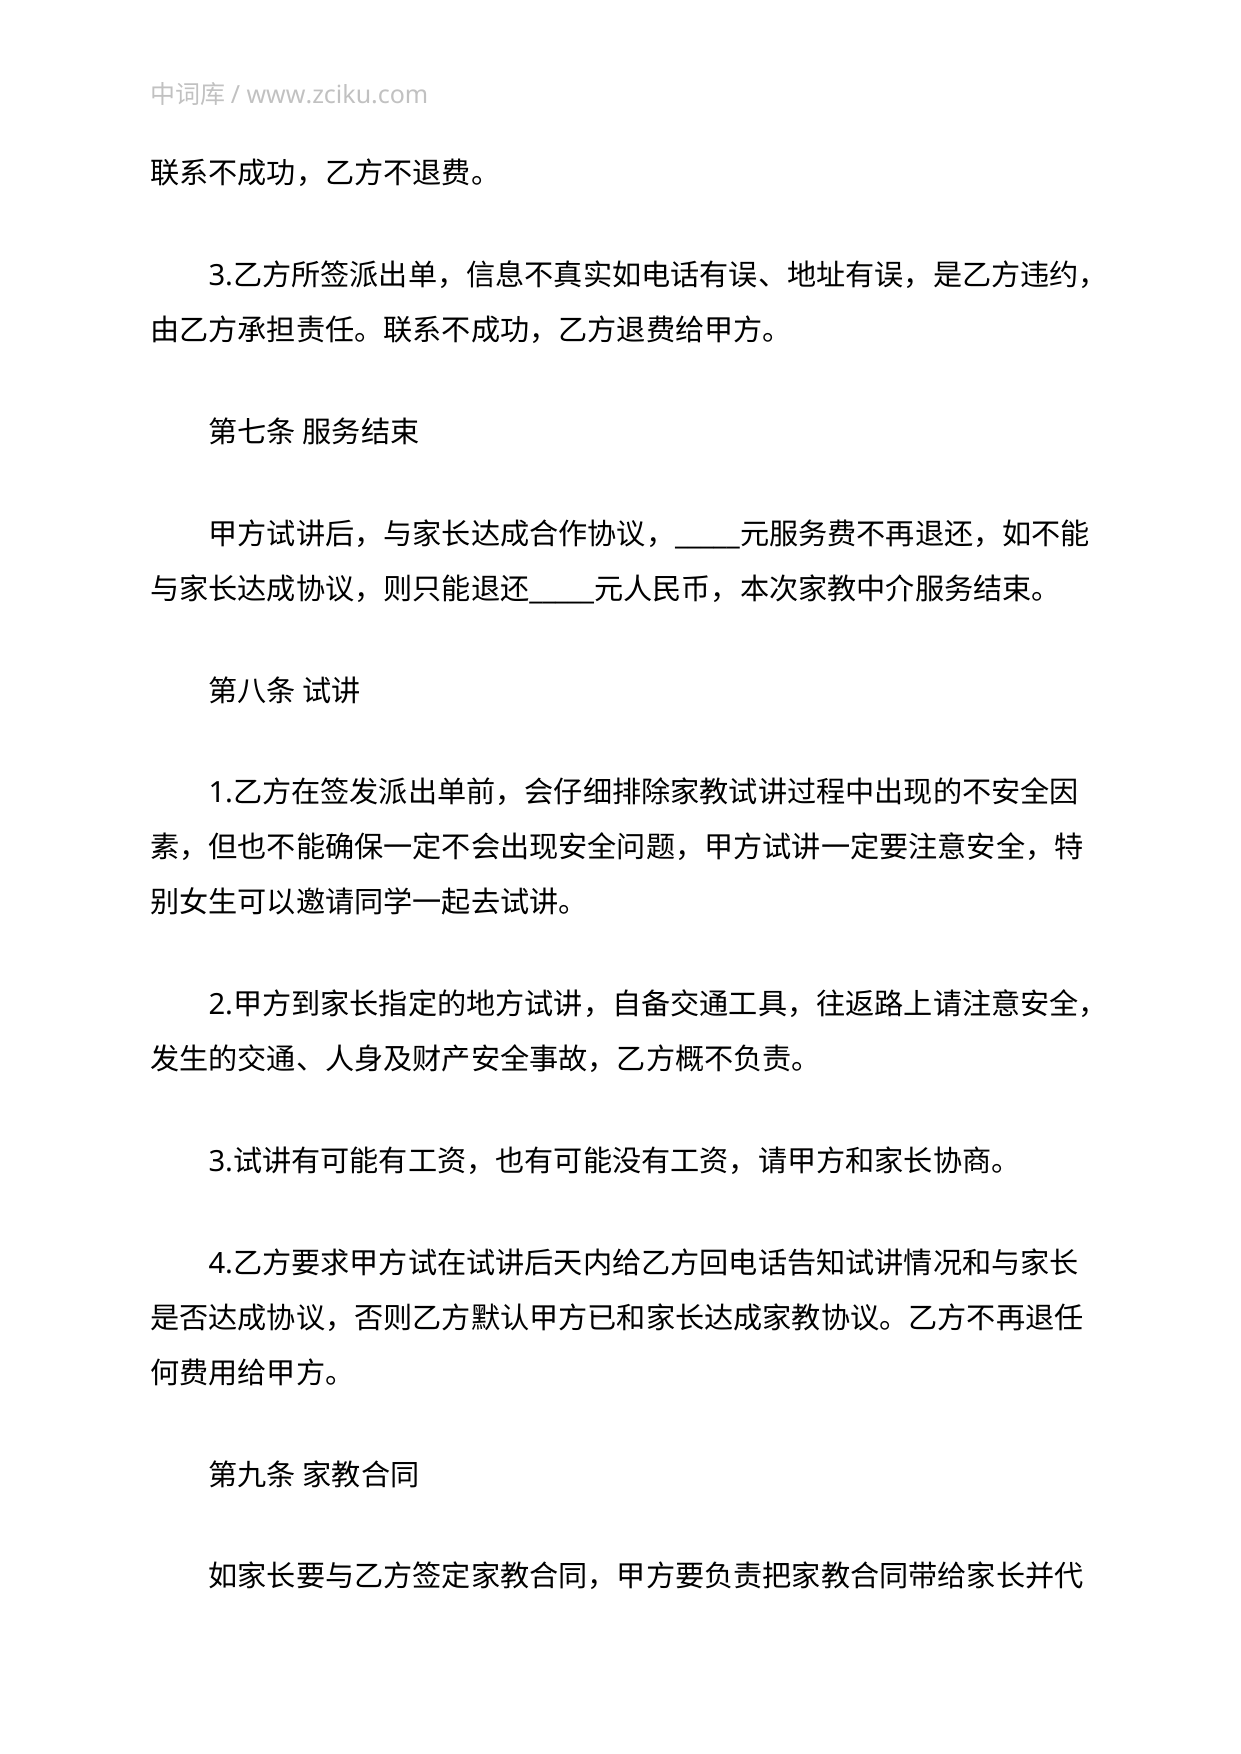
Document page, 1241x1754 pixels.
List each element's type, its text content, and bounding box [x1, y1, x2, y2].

text 甲方试讲后，与家长达成合作协议，_____元服务费不再退还，如不能与家长达成协议，则只能退还_____元人民币，本次家教中介服务结束。 [150, 510, 1090, 608]
text 3.试讲有可能有工资，也有可能没有工资，请甲方和家长协商。 [150, 1137, 1090, 1180]
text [150, 150, 1090, 192]
text 2.甲方到家长指定的地方试讲，自备交通工具，往返路上请注意安全，发生的交通、人身及财产安全事故，乙方概不负责。 [150, 981, 1090, 1078]
text 第七条 服务结束 [150, 408, 1090, 451]
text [150, 1553, 1090, 1595]
text 1.乙方在签发派出单前，会仔细排除家教试讲过程中出现的不安全因素，但也不能确保一定不会出现安全问题，甲方试讲一定要注意安全，特别女生可以邀请同学一起去试讲。 [150, 769, 1090, 921]
text 第八条 试讲 [150, 667, 1090, 709]
text 第九条 家教合同 [150, 1451, 1090, 1493]
text 3.乙方所签派出单，信息不真实如电话有误、地址有误，是乙方违约，由乙方承担责任。联系不成功，乙方退费给甲方。 [150, 252, 1090, 349]
text 4.乙方要求甲方试在试讲后天内给乙方回电话告知试讲情况和与家长是否达成协议，否则乙方默认甲方已和家长达成家教协议。乙方不再退任何费用给甲方。 [150, 1239, 1090, 1392]
